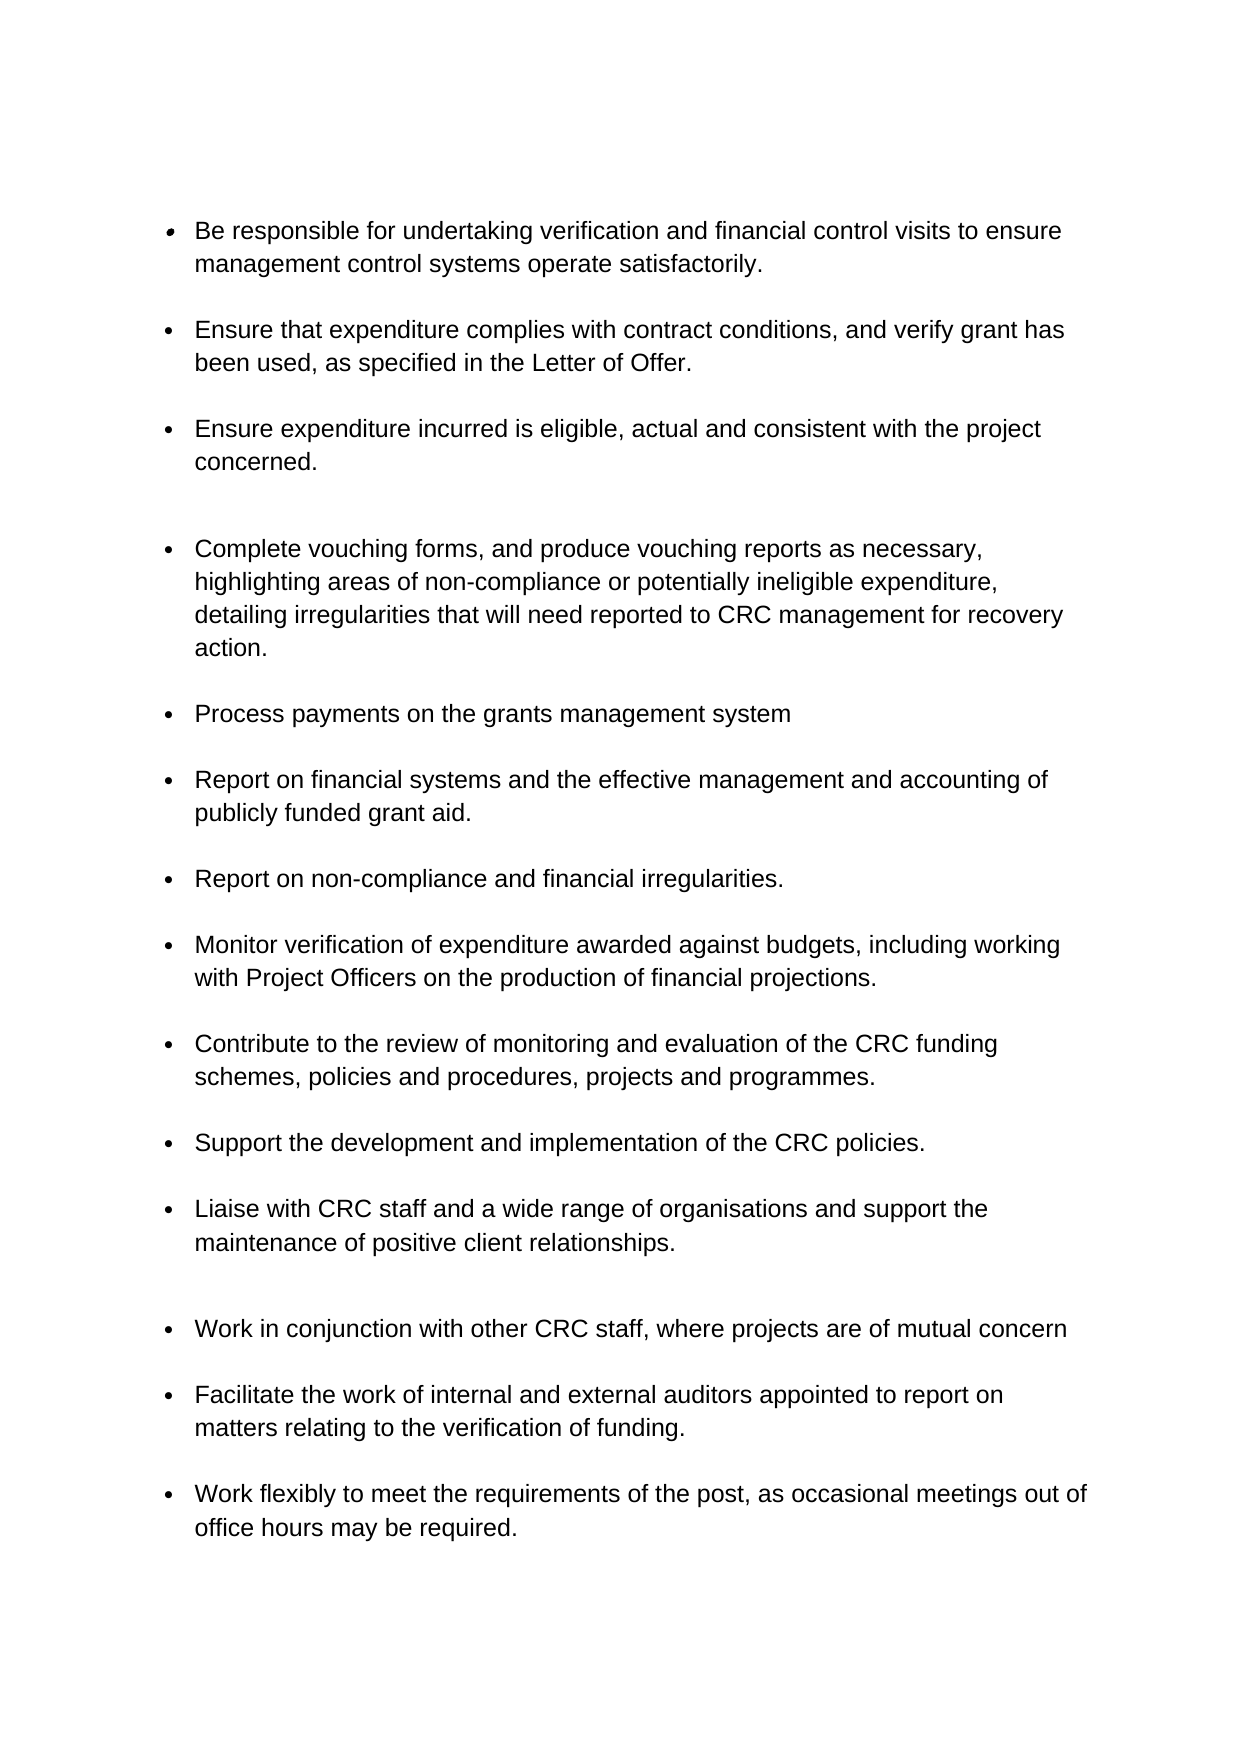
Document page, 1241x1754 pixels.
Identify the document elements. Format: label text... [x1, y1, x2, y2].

list Ensure expenditure incurred is eligible, actual and consistent with the project concerned. [165, 414, 1090, 476]
list Support the development and implementation of the CRC policies. [165, 1128, 1090, 1157]
list Monitor verification of expenditure awarded against budgets, including working with Project Officers on the production of financial projections. [165, 930, 1090, 992]
list Contribute to the review of monitoring and evaluation of the CRC funding schemes, policies and procedures, projects and programmes. [165, 1029, 1090, 1091]
list Liaise with CRC staff and a wide range of organisations and support the maintenance of positive client relationships. [165, 1194, 1090, 1256]
list Complete vouching forms, and produce vouching reports as necessary, highlighting areas of non-compliance or potentially ineligible expenditure, detailing irregularities that will need reported to CRC management for recovery action. [165, 534, 1090, 662]
list Work in conjunction with other CRC staff, where projects are of mutual concern [165, 1314, 1090, 1343]
list Ensure that expenditure complies with contract conditions, and verify grant has been used, as specified in the Letter of Offer. [165, 315, 1090, 377]
list Report on financial systems and the effective management and accounting of publicly funded grant aid. [165, 765, 1090, 827]
list Facilitate the work of internal and external auditors appointed to report on matters relating to the verification of funding. [165, 1380, 1090, 1442]
list Be responsible for undertaking verification and financial control visits to ensure management control systems operate satisfactorily. [165, 216, 1090, 311]
list Work flexibly to meet the requirements of the post, as occasional meetings out of office hours may be required. [165, 1479, 1090, 1541]
list Process payments on the grants management system [165, 699, 1090, 728]
list Report on non-compliance and financial irregularities. [165, 864, 1090, 926]
